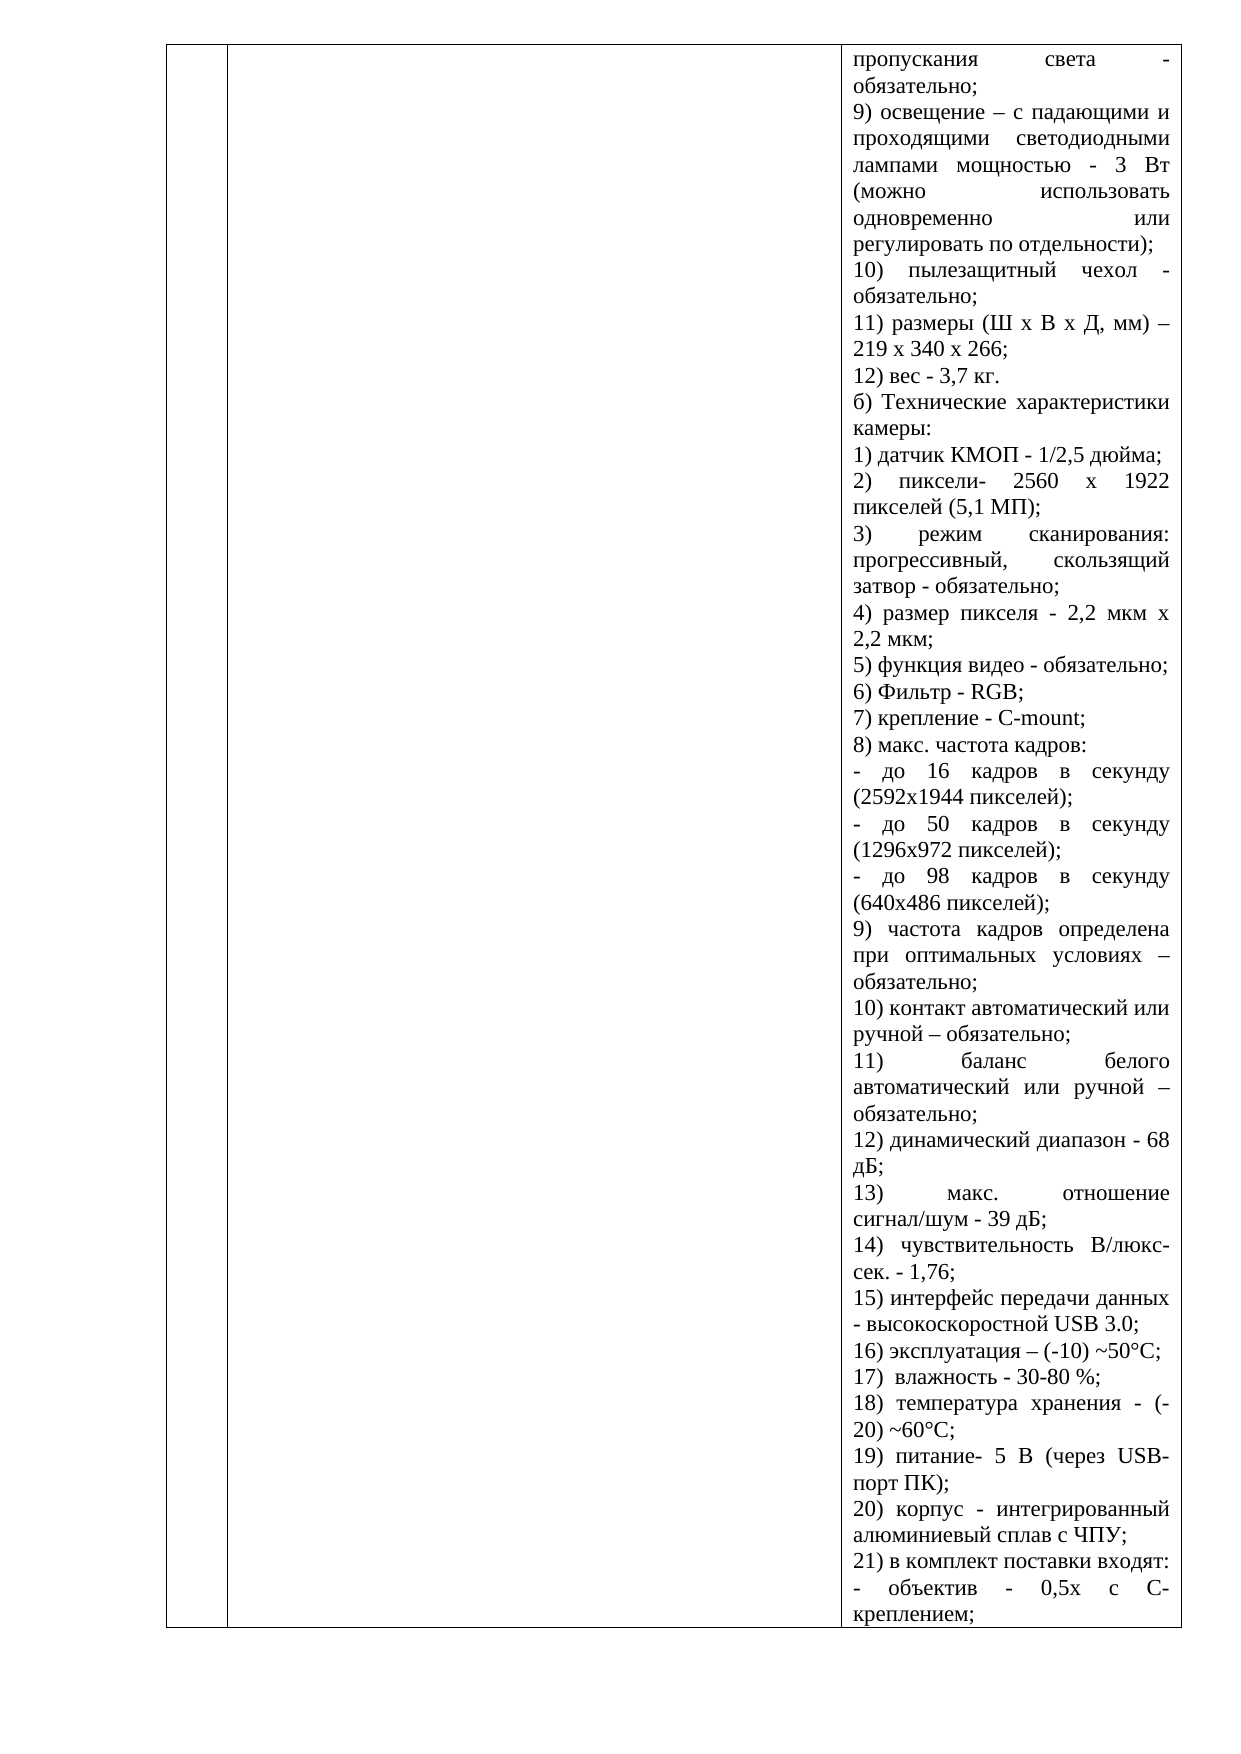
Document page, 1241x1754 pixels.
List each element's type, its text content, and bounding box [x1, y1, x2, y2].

table_cell 1 [167, 45, 227, 1627]
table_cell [228, 45, 841, 1627]
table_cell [842, 45, 1181, 1627]
